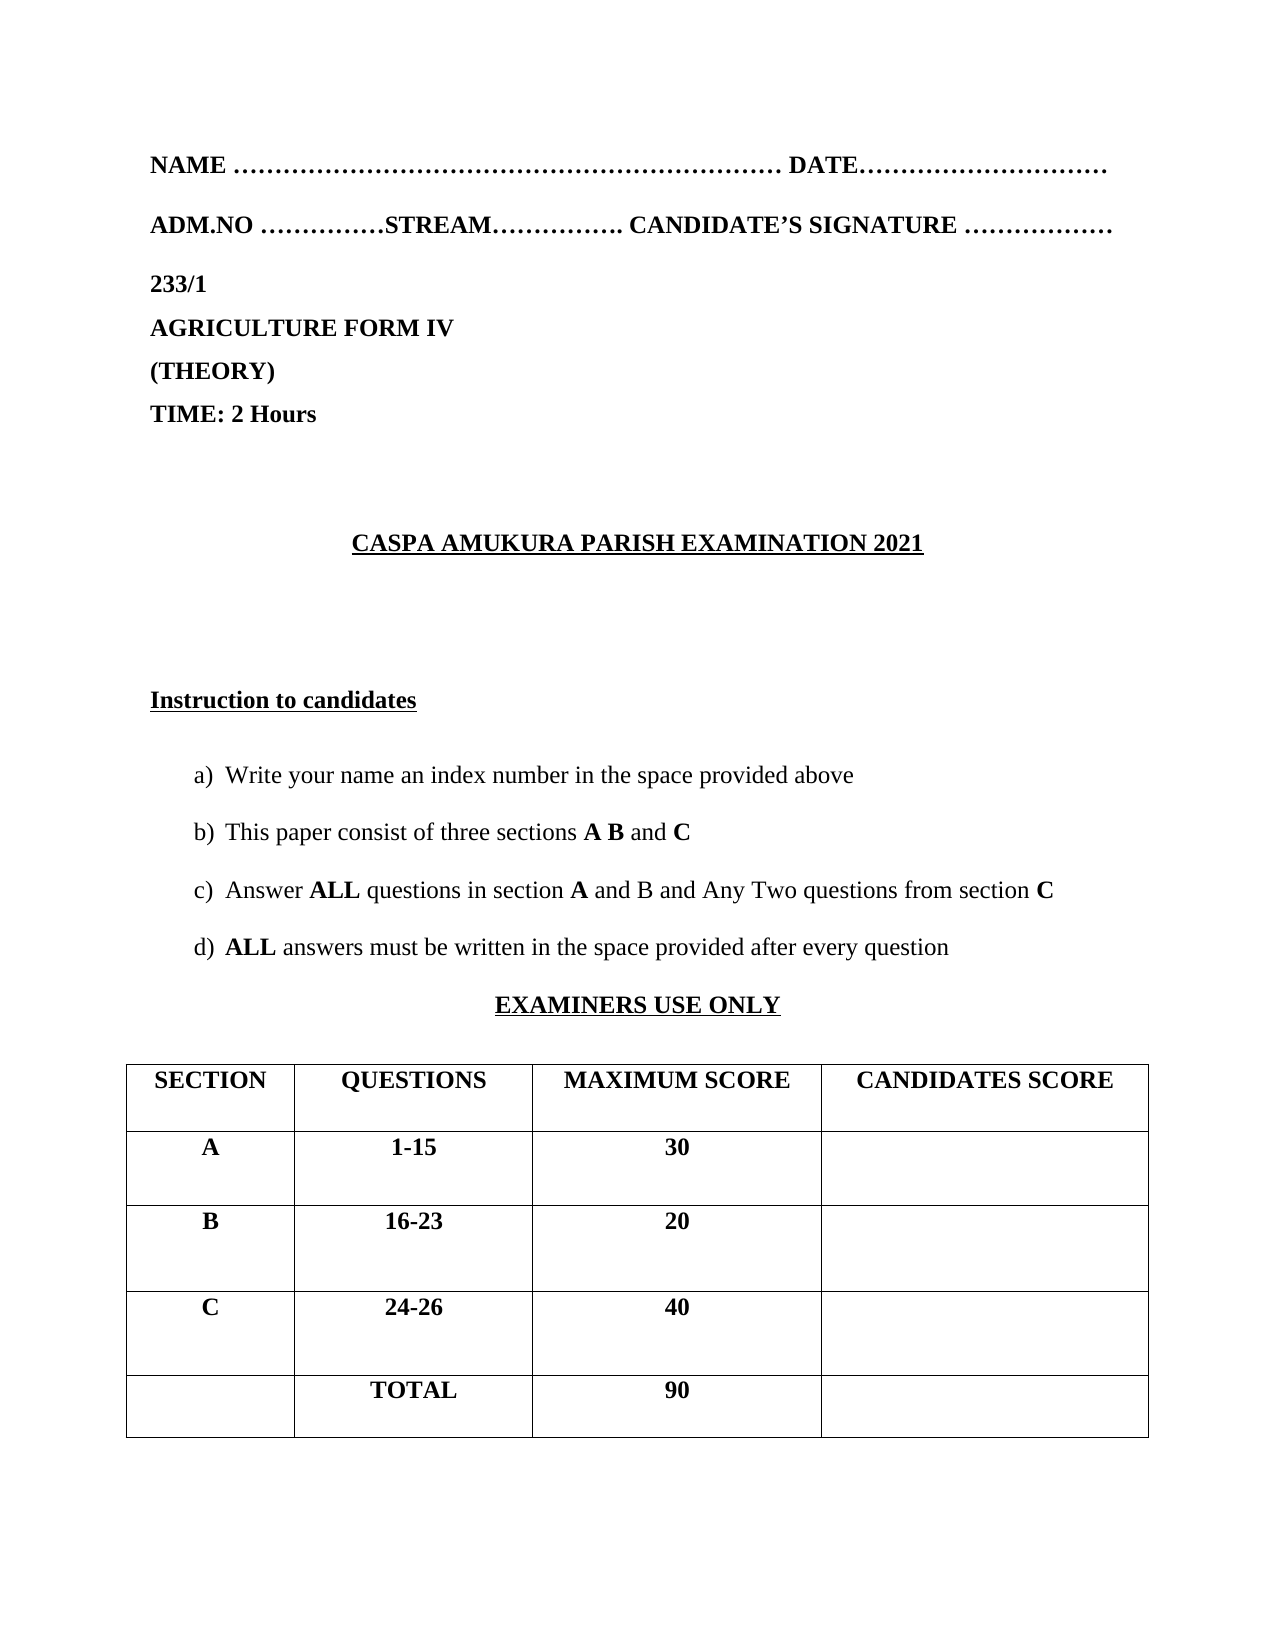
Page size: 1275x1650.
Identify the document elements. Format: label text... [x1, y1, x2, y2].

table_cell 24-26 [295, 1292, 532, 1374]
table_header SECTION [127, 1065, 294, 1131]
table_cell [822, 1376, 1148, 1437]
table_header CANDIDATES SCORE [822, 1065, 1148, 1131]
text 233/1 [150, 269, 1125, 298]
text (THEORY) [150, 356, 1125, 384]
text ADM.NO ……………STREAM……………. CANDIDATE’S SIGNATURE ……………… [150, 210, 1125, 238]
text EXAMINERS USE ONLY [150, 990, 1125, 1018]
table_cell C [127, 1292, 294, 1374]
table_cell 40 [533, 1292, 821, 1374]
table_cell [822, 1206, 1148, 1291]
list This paper consist of three sections A B and C [187, 817, 1125, 846]
list Write your name an index number in the space provided above [187, 760, 1125, 788]
table_cell 30 [533, 1132, 821, 1205]
table_cell 20 [533, 1206, 821, 1291]
table_cell [822, 1292, 1148, 1374]
table_cell [822, 1132, 1148, 1205]
table_header QUESTIONS [295, 1065, 532, 1131]
table_cell [127, 1376, 294, 1437]
list Answer ALL questions in section A and B and Any Two questions from section C [187, 875, 1125, 903]
text TIME: 2 Hours [150, 399, 1125, 428]
table_cell B [127, 1206, 294, 1291]
text CASPA AMUKURA PARISH EXAMINATION 2021 [150, 528, 1125, 557]
text Instruction to candidates [150, 686, 1125, 714]
table_cell 90 [533, 1376, 821, 1437]
table_header MAXIMUM SCORE [533, 1065, 821, 1131]
table_cell 1-15 [295, 1132, 532, 1205]
text NAME ………………………………………………………… DATE………………………… [150, 150, 1125, 179]
list ALL answers must be written in the space provided after every question [187, 932, 1125, 961]
text AGRICULTURE FORM IV [150, 313, 1125, 341]
table_cell TOTAL [295, 1376, 532, 1437]
table_cell 16-23 [295, 1206, 532, 1291]
table_cell A [127, 1132, 294, 1205]
